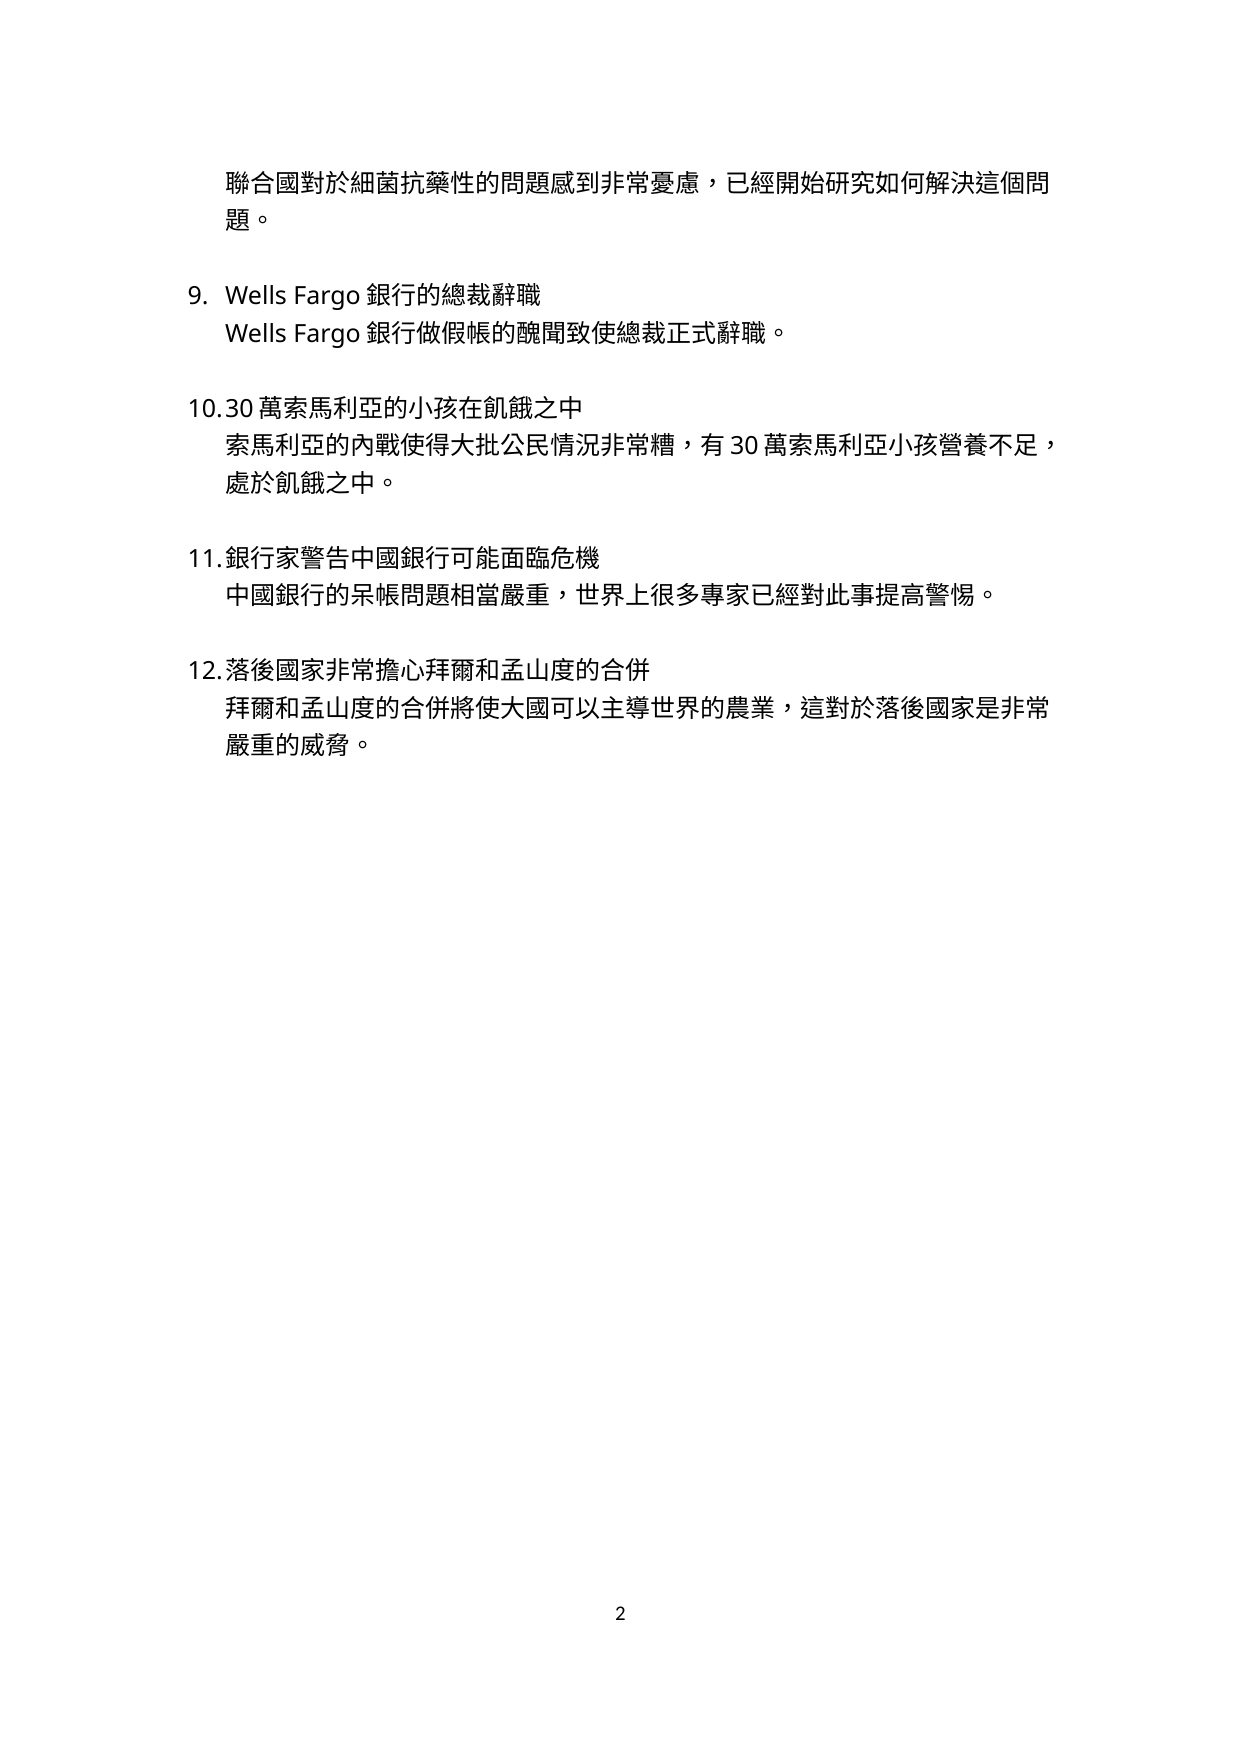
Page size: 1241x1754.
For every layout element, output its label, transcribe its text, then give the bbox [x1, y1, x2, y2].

list 拜爾和孟山度的合併將使大國可以主導世界的農業，這對於落後國家是非常嚴重的威脅。 [225, 687, 1053, 762]
list Wells Fargo銀行做假帳的醜聞致使總裁正式辭職。 [225, 312, 1053, 350]
list 落後國家非常擔心拜爾和孟山度的合併 [187, 650, 1053, 687]
list 30萬索馬利亞的小孩在飢餓之中 [187, 387, 1053, 425]
list 索馬利亞的內戰使得大批公民情況非常糟，有30萬索馬利亞小孩營養不足，處於飢餓之中。 [225, 425, 1053, 500]
list 銀行家警告中國銀行可能面臨危機 [187, 537, 1053, 575]
list 聯合國對於細菌抗藥性的問題感到非常憂慮，已經開始研究如何解決這個問題。 [225, 162, 1053, 237]
list Wells Fargo銀行的總裁辭職 [187, 275, 1053, 312]
list 中國銀行的呆帳問題相當嚴重，世界上很多專家已經對此事提高警惕。 [225, 575, 1053, 612]
